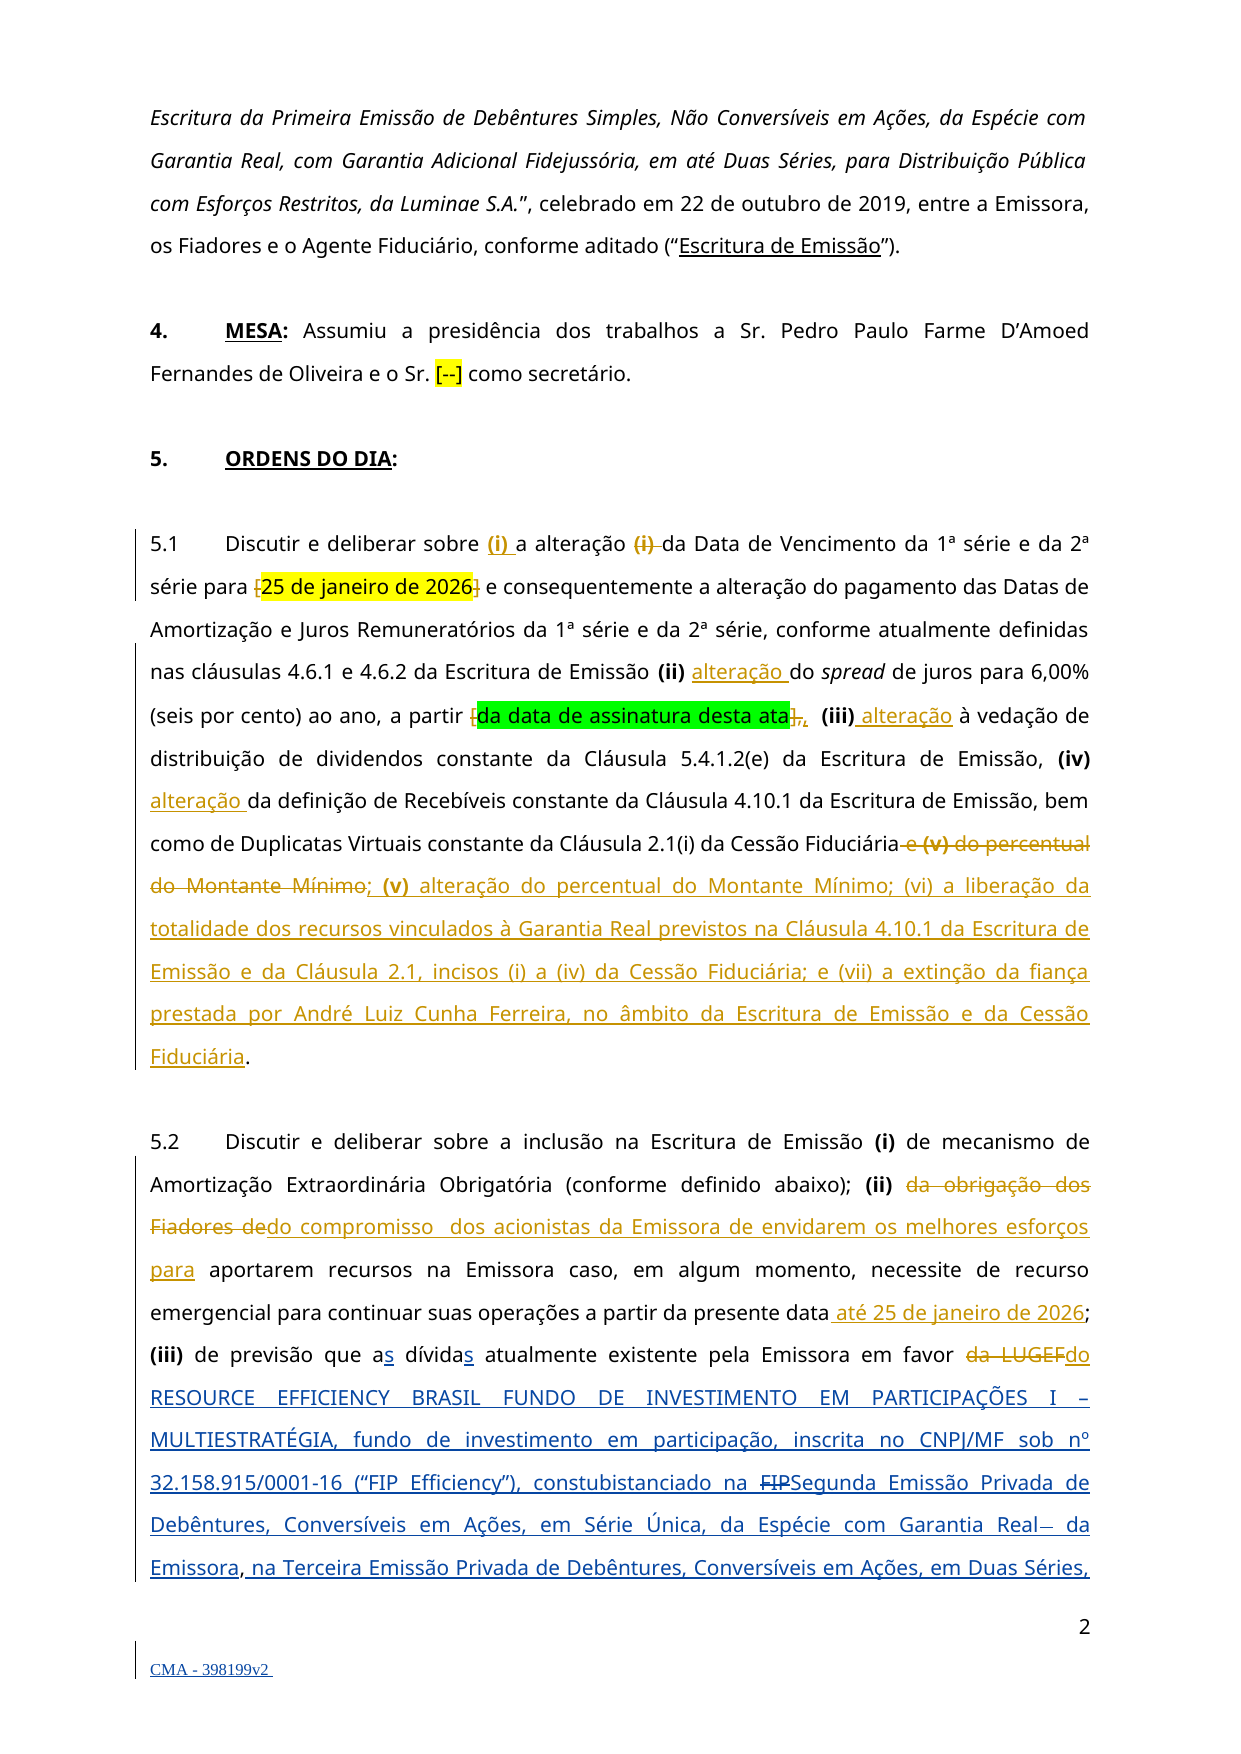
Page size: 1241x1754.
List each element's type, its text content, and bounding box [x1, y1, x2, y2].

text 4. MESA: Assumiu a presidência dos trabalhos a Sr. Pedro Paulo Farme D’Amoed Fernandes de Oliveira e o Sr. [--] como secretário. [150, 316, 1090, 387]
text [150, 103, 1090, 260]
text 5. ORDENS DO DIA: [150, 444, 1090, 473]
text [150, 1536, 1090, 1582]
text 5.1 Discutir e deliberar sobre a alteração da Data de Vencimento da 1ª série e da 2ª série para 25 de janeiro de 2026 e consequentemente a alteração do pagamento das Datas de Amortização e Juros Remuneratórios da 1ª série e da 2ª série, conforme atualmente definidas nas cláusulas 4.6.1 e 4.6.2 da Escritura de Emissão (ii) do spread de juros para 6,00% (seis por cento) ao ano, a partir da data de assinatura desta ata (iii) à vedação de distribuição de dividendos constante da Cláusula 5.4.1.2(e) da Escritura de Emissão, (iv) da definição de Recebíveis constante da Cláusula 4.10.1 da Escritura de Emissão, bem como de Duplicatas Virtuais constante da Cláusula 2.1(i) da Cessão Fiduciária. [150, 1025, 1090, 1070]
text 5.1 Discutir e deliberar sobre a alteração da Data de Vencimento da 1ª série e da 2ª série para 25 de janeiro de 2026 e consequentemente a alteração do pagamento das Datas de Amortização e Juros Remuneratórios da 1ª série e da 2ª série, conforme atualmente definidas nas cláusulas 4.6.1 e 4.6.2 da Escritura de Emissão (ii) do spread de juros para 6,00% (seis por cento) ao ano, a partir da data de assinatura desta ata (iii) à vedação de distribuição de dividendos constante da Cláusula 5.4.1.2(e) da Escritura de Emissão, (iv) da definição de Recebíveis constante da Cláusula 4.10.1 da Escritura de Emissão, bem como de Duplicatas Virtuais constante da Cláusula 2.1(i) da Cessão Fiduciária. [150, 529, 1090, 938]
